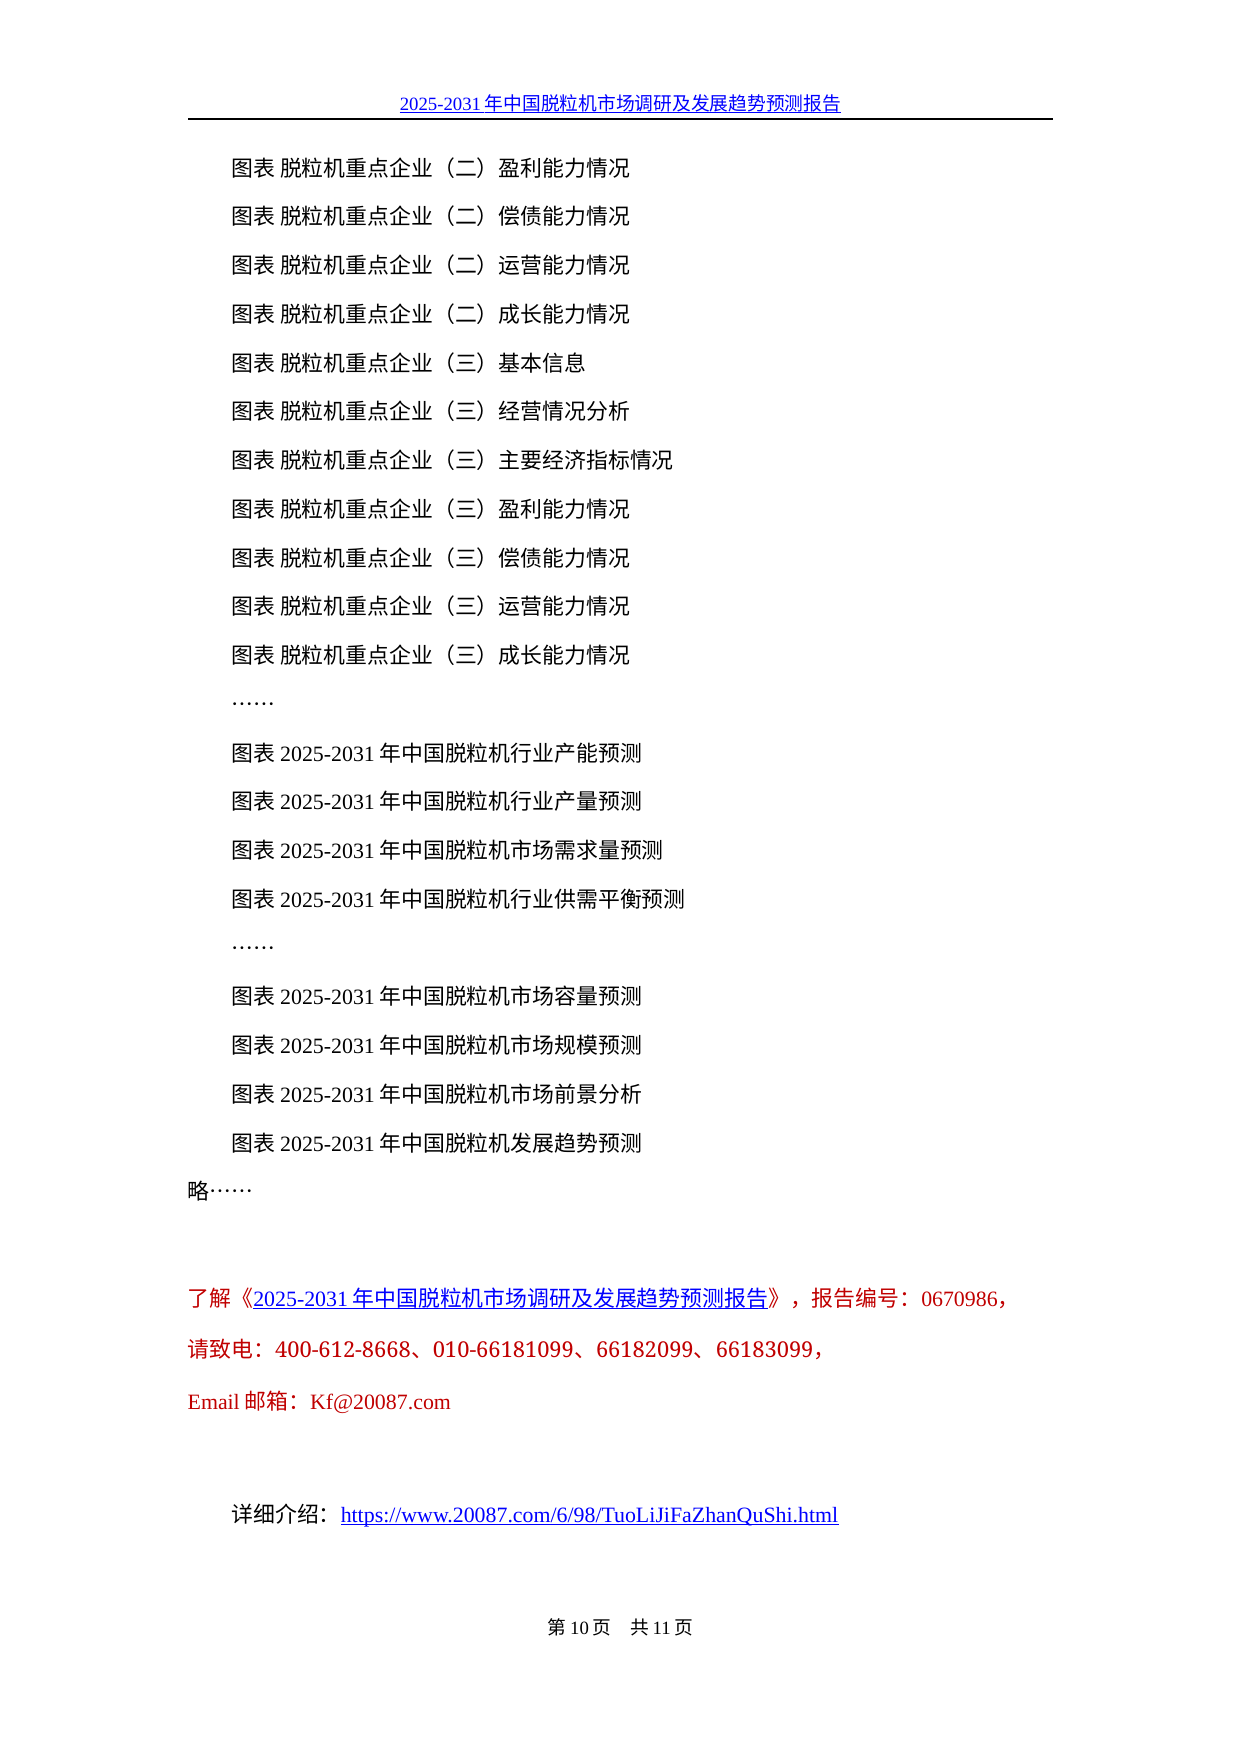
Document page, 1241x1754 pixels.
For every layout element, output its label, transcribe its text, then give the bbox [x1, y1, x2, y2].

text 详细介绍：https://www.20087.com/6/98/TuoLiJiFaZhanQuShi.html [187, 1496, 1053, 1529]
text 请致电：400-612-8668、010-66181099、66182099、66183099， [187, 1332, 1053, 1364]
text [187, 150, 1053, 1206]
text 了解《2025-2031年中国脱粒机市场调研及发展趋势预测报告》，报告编号：0670986， [187, 1280, 1053, 1313]
text Email邮箱：Kf@20087.com [187, 1383, 1053, 1416]
